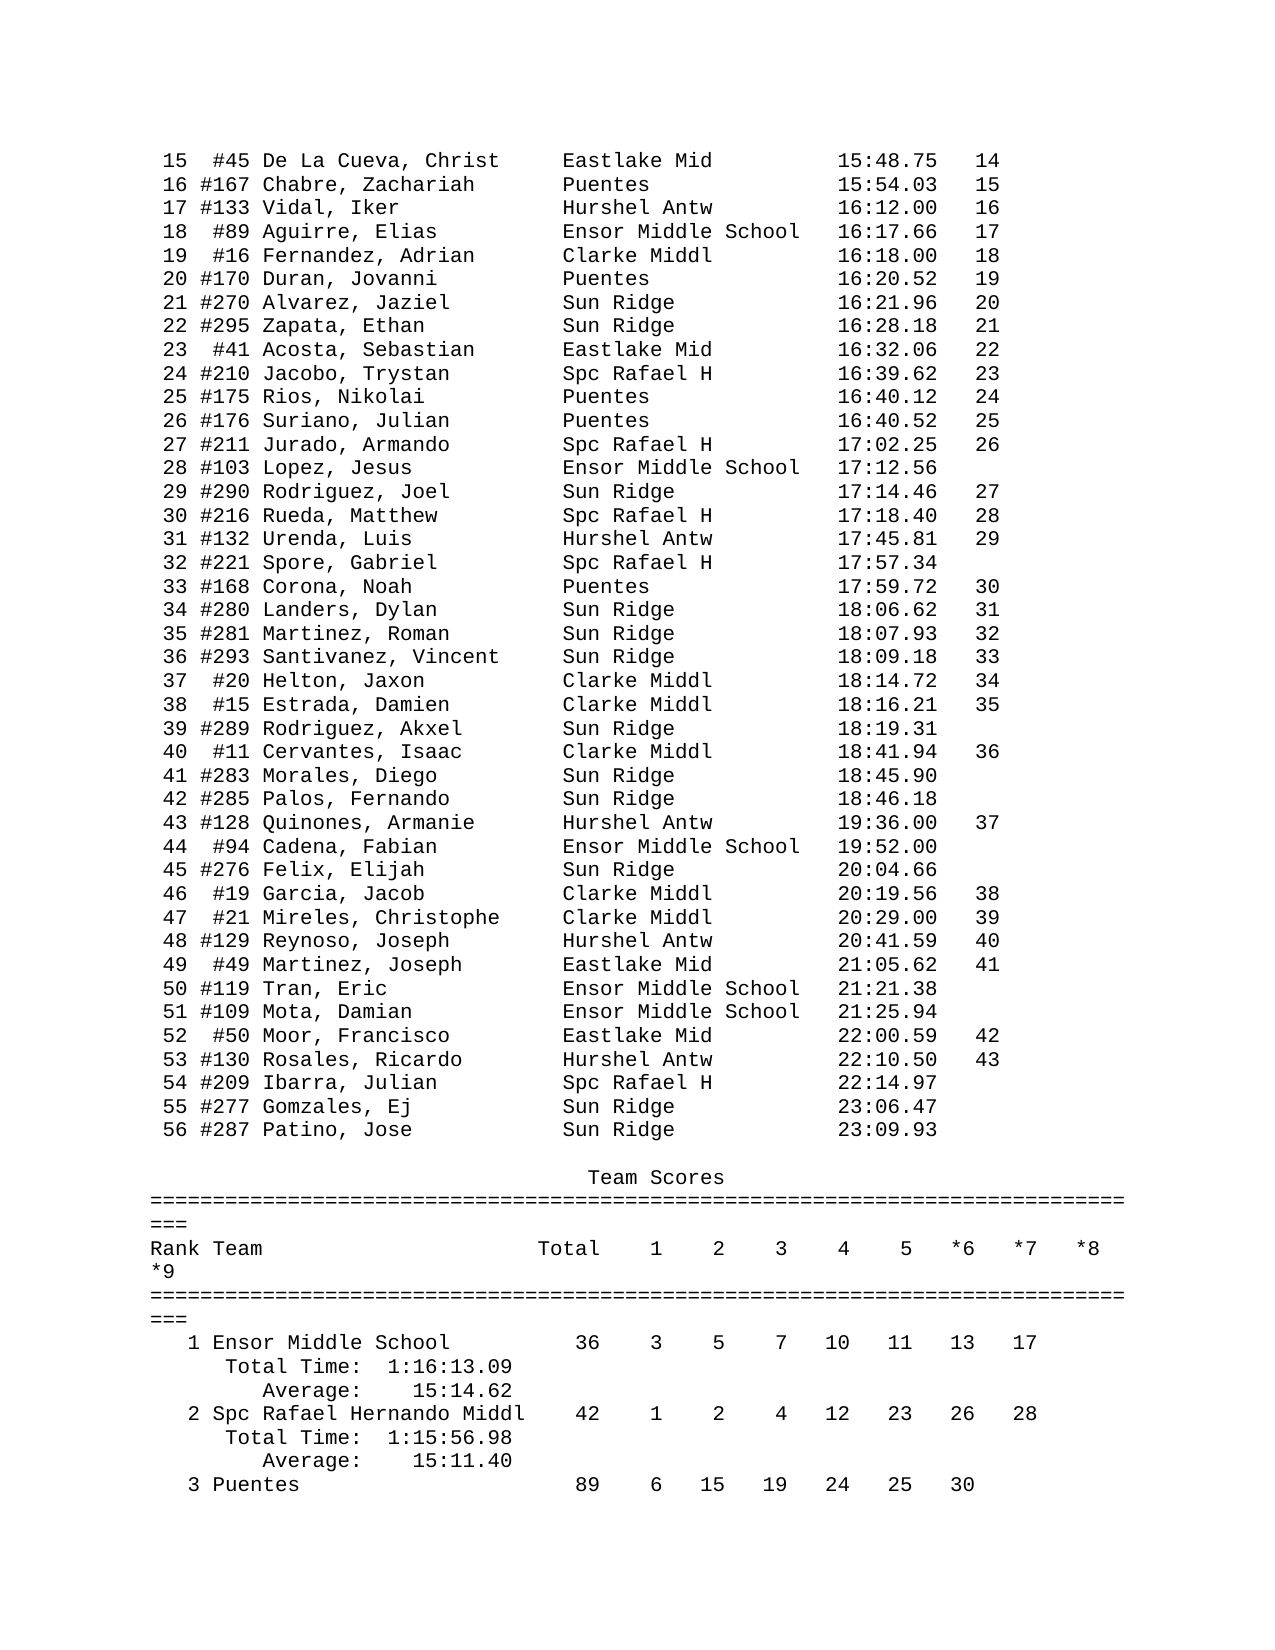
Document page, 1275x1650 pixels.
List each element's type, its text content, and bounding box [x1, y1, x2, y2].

text 3 Puentes 89 6 15 19 24 25 30 [150, 1474, 1125, 1498]
text Total Time: 1:16:13.09 [150, 1356, 1125, 1379]
text 48 #129 Reynoso, Joseph Hurshel Antw 20:41.59 40 [150, 930, 1125, 954]
text 33 #168 Corona, Noah Puentes 17:59.72 30 [150, 576, 1125, 599]
text 47 #21 Mireles, Christophe Clarke Middl 20:29.00 39 [150, 907, 1125, 930]
text 27 #211 Jurado, Armando Spc Rafael H 17:02.25 26 [150, 434, 1125, 457]
text 29 #290 Rodriguez, Joel Sun Ridge 17:14.46 27 [150, 481, 1125, 505]
text ================================================================================= [150, 1190, 1125, 1238]
text 15 #45 De La Cueva, Christ Eastlake Mid 15:48.75 14 [150, 150, 1125, 174]
text 30 #216 Rueda, Matthew Spc Rafael H 17:18.40 28 [150, 505, 1125, 528]
text 46 #19 Garcia, Jacob Clarke Middl 20:19.56 38 [150, 883, 1125, 907]
text 26 #176 Suriano, Julian Puentes 16:40.52 25 [150, 410, 1125, 434]
text 45 #276 Felix, Elijah Sun Ridge 20:04.66 [150, 859, 1125, 883]
text 36 #293 Santivanez, Vincent Sun Ridge 18:09.18 33 [150, 647, 1125, 670]
text 20 #170 Duran, Jovanni Puentes 16:20.52 19 [150, 268, 1125, 292]
text 19 #16 Fernandez, Adrian Clarke Middl 16:18.00 18 [150, 244, 1125, 268]
text 18 #89 Aguirre, Elias Ensor Middle School 16:17.66 17 [150, 221, 1125, 244]
text 56 #287 Patino, Jose Sun Ridge 23:09.93 [150, 1119, 1125, 1143]
text Rank Team Total 1 2 3 4 5 *6 *7 *8 *9 [150, 1238, 1125, 1285]
text 22 #295 Zapata, Ethan Sun Ridge 16:28.18 21 [150, 316, 1125, 339]
text 52 #50 Moor, Francisco Eastlake Mid 22:00.59 42 [150, 1025, 1125, 1048]
text 17 #133 Vidal, Iker Hurshel Antw 16:12.00 16 [150, 197, 1125, 221]
text 35 #281 Martinez, Roman Sun Ridge 18:07.93 32 [150, 623, 1125, 647]
text 40 #11 Cervantes, Isaac Clarke Middl 18:41.94 36 [150, 741, 1125, 765]
text Average: 15:14.62 [150, 1379, 1125, 1403]
text Team Scores [150, 1167, 1125, 1190]
text 42 #285 Palos, Fernando Sun Ridge 18:46.18 [150, 788, 1125, 812]
text 31 #132 Urenda, Luis Hurshel Antw 17:45.81 29 [150, 528, 1125, 552]
text Total Time: 1:15:56.98 [150, 1427, 1125, 1451]
text 28 #103 Lopez, Jesus Ensor Middle School 17:12.56 [150, 457, 1125, 481]
text 39 #289 Rodriguez, Akxel Sun Ridge 18:19.31 [150, 717, 1125, 741]
text 49 #49 Martinez, Joseph Eastlake Mid 21:05.62 41 [150, 954, 1125, 978]
text 23 #41 Acosta, Sebastian Eastlake Mid 16:32.06 22 [150, 339, 1125, 363]
text 34 #280 Landers, Dylan Sun Ridge 18:06.62 31 [150, 599, 1125, 623]
text 21 #270 Alvarez, Jaziel Sun Ridge 16:21.96 20 [150, 292, 1125, 316]
text 32 #221 Spore, Gabriel Spc Rafael H 17:57.34 [150, 552, 1125, 576]
text 44 #94 Cadena, Fabian Ensor Middle School 19:52.00 [150, 836, 1125, 859]
text ================================================================================= [150, 1285, 1125, 1332]
text 50 #119 Tran, Eric Ensor Middle School 21:21.38 [150, 978, 1125, 1001]
text 24 #210 Jacobo, Trystan Spc Rafael H 16:39.62 23 [150, 363, 1125, 386]
text 38 #15 Estrada, Damien Clarke Middl 18:16.21 35 [150, 694, 1125, 717]
text Average: 15:11.40 [150, 1451, 1125, 1474]
text 16 #167 Chabre, Zachariah Puentes 15:54.03 15 [150, 174, 1125, 197]
text 2 Spc Rafael Hernando Middl 42 1 2 4 12 23 26 28 [150, 1403, 1125, 1427]
text 25 #175 Rios, Nikolai Puentes 16:40.12 24 [150, 386, 1125, 410]
text 1 Ensor Middle School 36 3 5 7 10 11 13 17 [150, 1332, 1125, 1356]
text 41 #283 Morales, Diego Sun Ridge 18:45.90 [150, 765, 1125, 788]
text 43 #128 Quinones, Armanie Hurshel Antw 19:36.00 37 [150, 812, 1125, 836]
text 55 #277 Gomzales, Ej Sun Ridge 23:06.47 [150, 1096, 1125, 1119]
text 54 #209 Ibarra, Julian Spc Rafael H 22:14.97 [150, 1072, 1125, 1096]
text 53 #130 Rosales, Ricardo Hurshel Antw 22:10.50 43 [150, 1048, 1125, 1072]
text 37 #20 Helton, Jaxon Clarke Middl 18:14.72 34 [150, 670, 1125, 694]
text 51 #109 Mota, Damian Ensor Middle School 21:25.94 [150, 1001, 1125, 1025]
